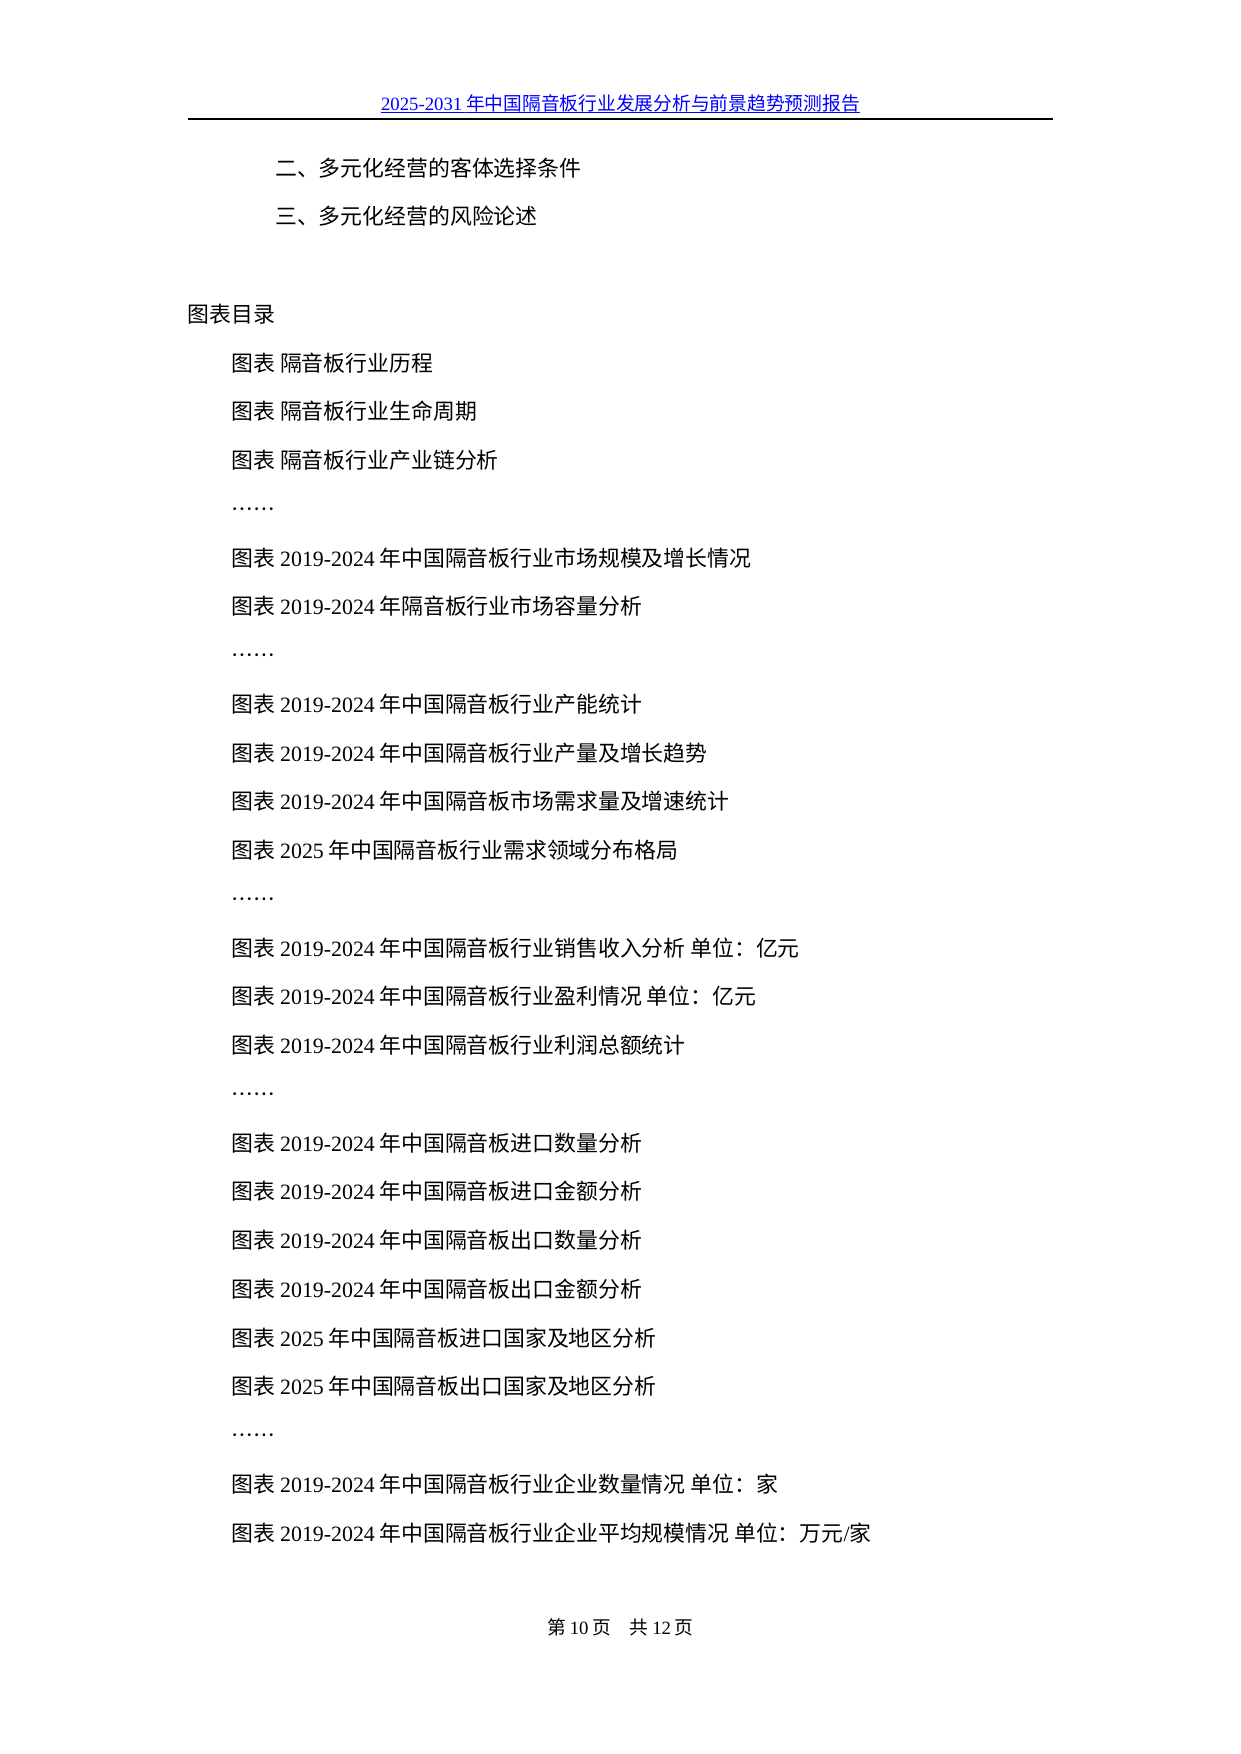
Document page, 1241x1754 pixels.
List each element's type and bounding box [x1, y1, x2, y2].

text [187, 150, 1053, 1548]
